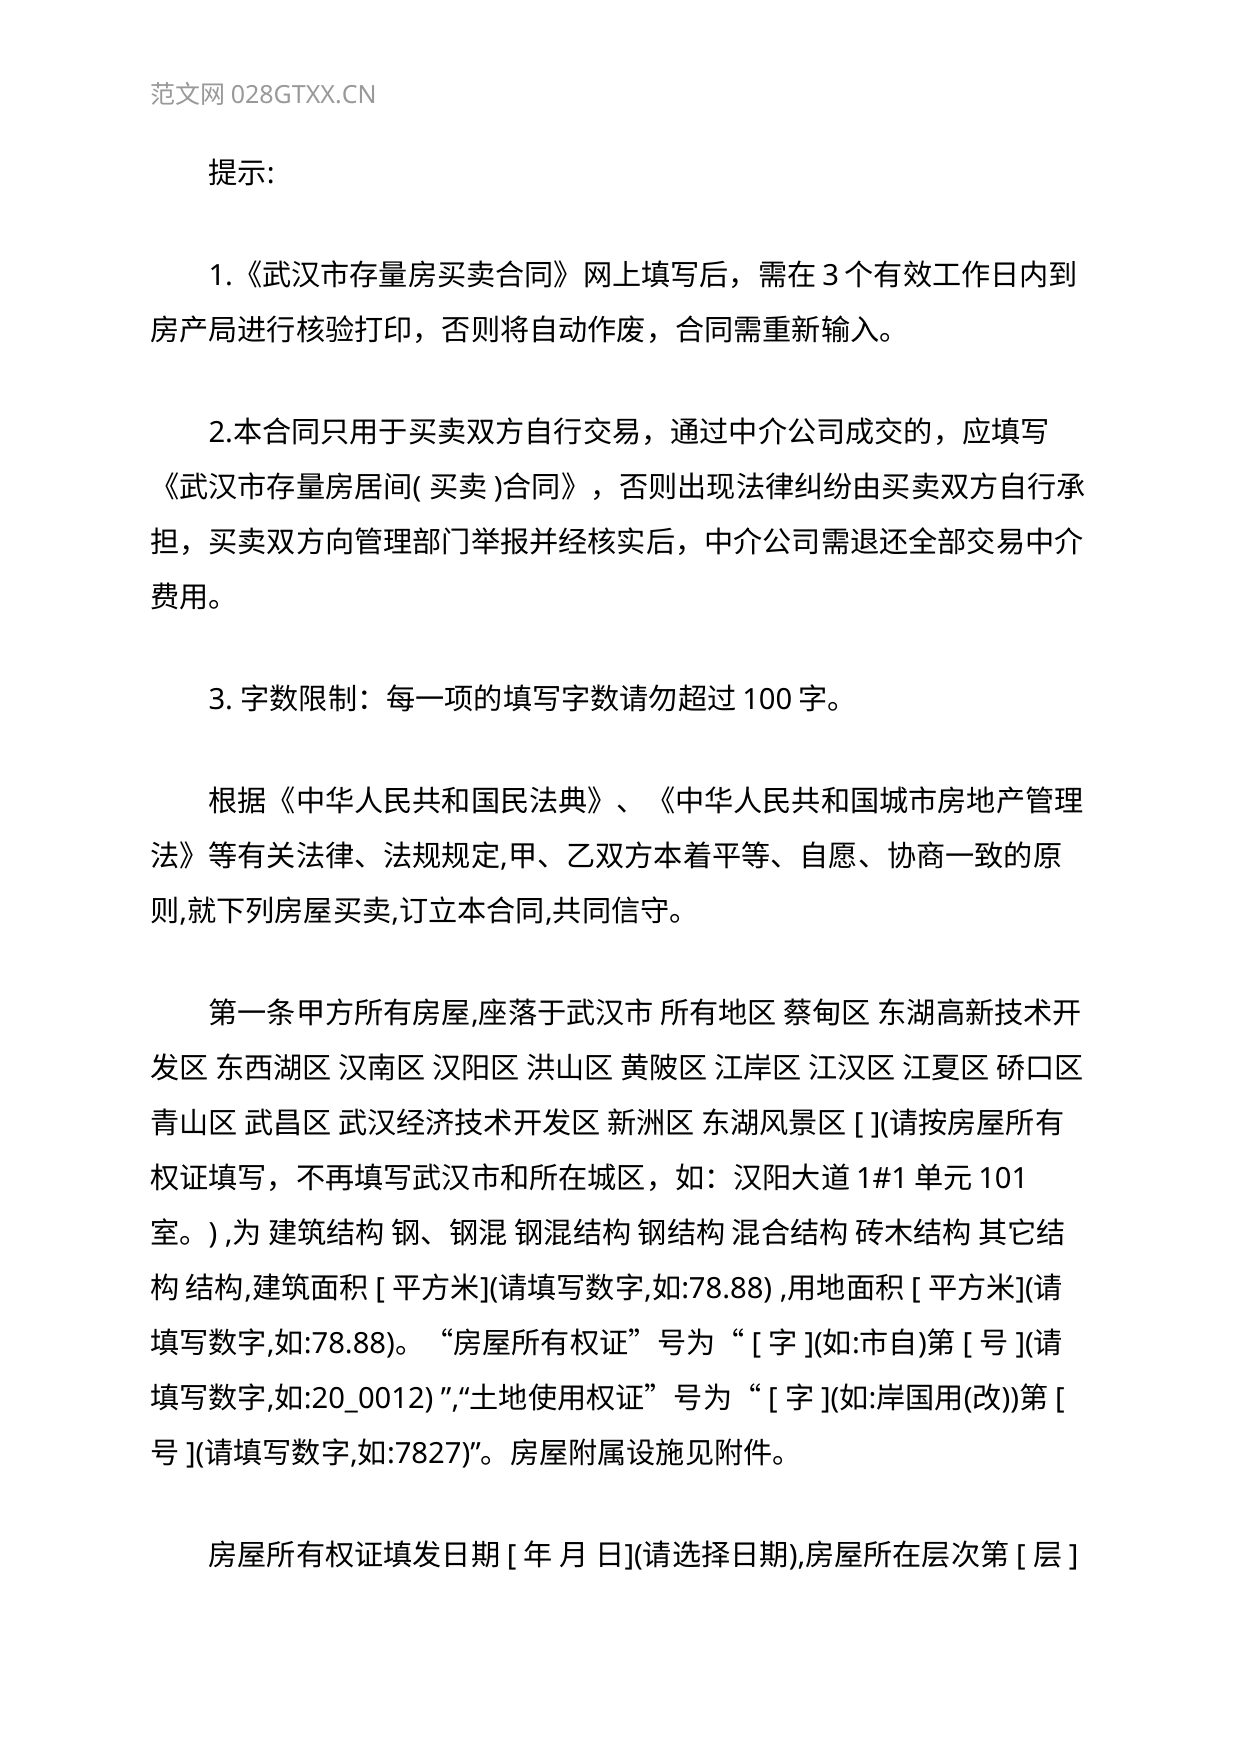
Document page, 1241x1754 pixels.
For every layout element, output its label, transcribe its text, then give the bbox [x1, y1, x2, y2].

text 2.本合同只用于买卖双方自行交易，通过中介公司成交的，应填写《武汉市存量房居间( 买卖 )合同》，否则出现法律纠纷由买卖双方自行承担，买卖双方向管理部门举报并经核实后，中介公司需退还全部交易中介费用。 [150, 409, 1090, 616]
text 根据《中华人民共和国民法典》、《中华人民共和国城市房地产管理法》等有关法律、法规规定,甲、乙双方本着平等、自愿、协商一致的原则,就下列房屋买卖,订立本合同,共同信守。 [150, 777, 1090, 930]
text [150, 1531, 1090, 1573]
text 第一条甲方所有房屋,座落于武汉市 所有地区 蔡甸区 东湖高新技术开发区 东西湖区 汉南区 汉阳区 洪山区 黄陂区 江岸区 江汉区 江夏区 硚口区 青山区 武昌区 武汉经济技术开发区 新洲区 东湖风景区 [ ](请按房屋所有权证填写，不再填写武汉市和所在城区，如：汉阳大道1#1单元101室。) ,为 建筑结构 钢、钢混 钢混结构 钢结构 混合结构 砖木结构 其它结构 结构,建筑面积 [ 平方米](请填写数字,如:78.88) ,用地面积 [ 平方米](请填写数字,如:78.88)。“房屋所有权证”号为“ [ 字 ](如:市自)第 [ 号 ](请填写数字,如:20_0012) ”,“土地使用权证”号为“ [ 字 ](如:岸国用(改))第 [ 号 ](请填写数字,如:7827)”。房屋附属设施见附件。 [150, 989, 1090, 1472]
text 提示: [150, 150, 1090, 192]
text 3. 字数限制：每一项的填写字数请勿超过100字。 [150, 675, 1090, 718]
text 1.《武汉市存量房买卖合同》网上填写后，需在3个有效工作日内到房产局进行核验打印，否则将自动作废，合同需重新输入。 [150, 252, 1090, 349]
